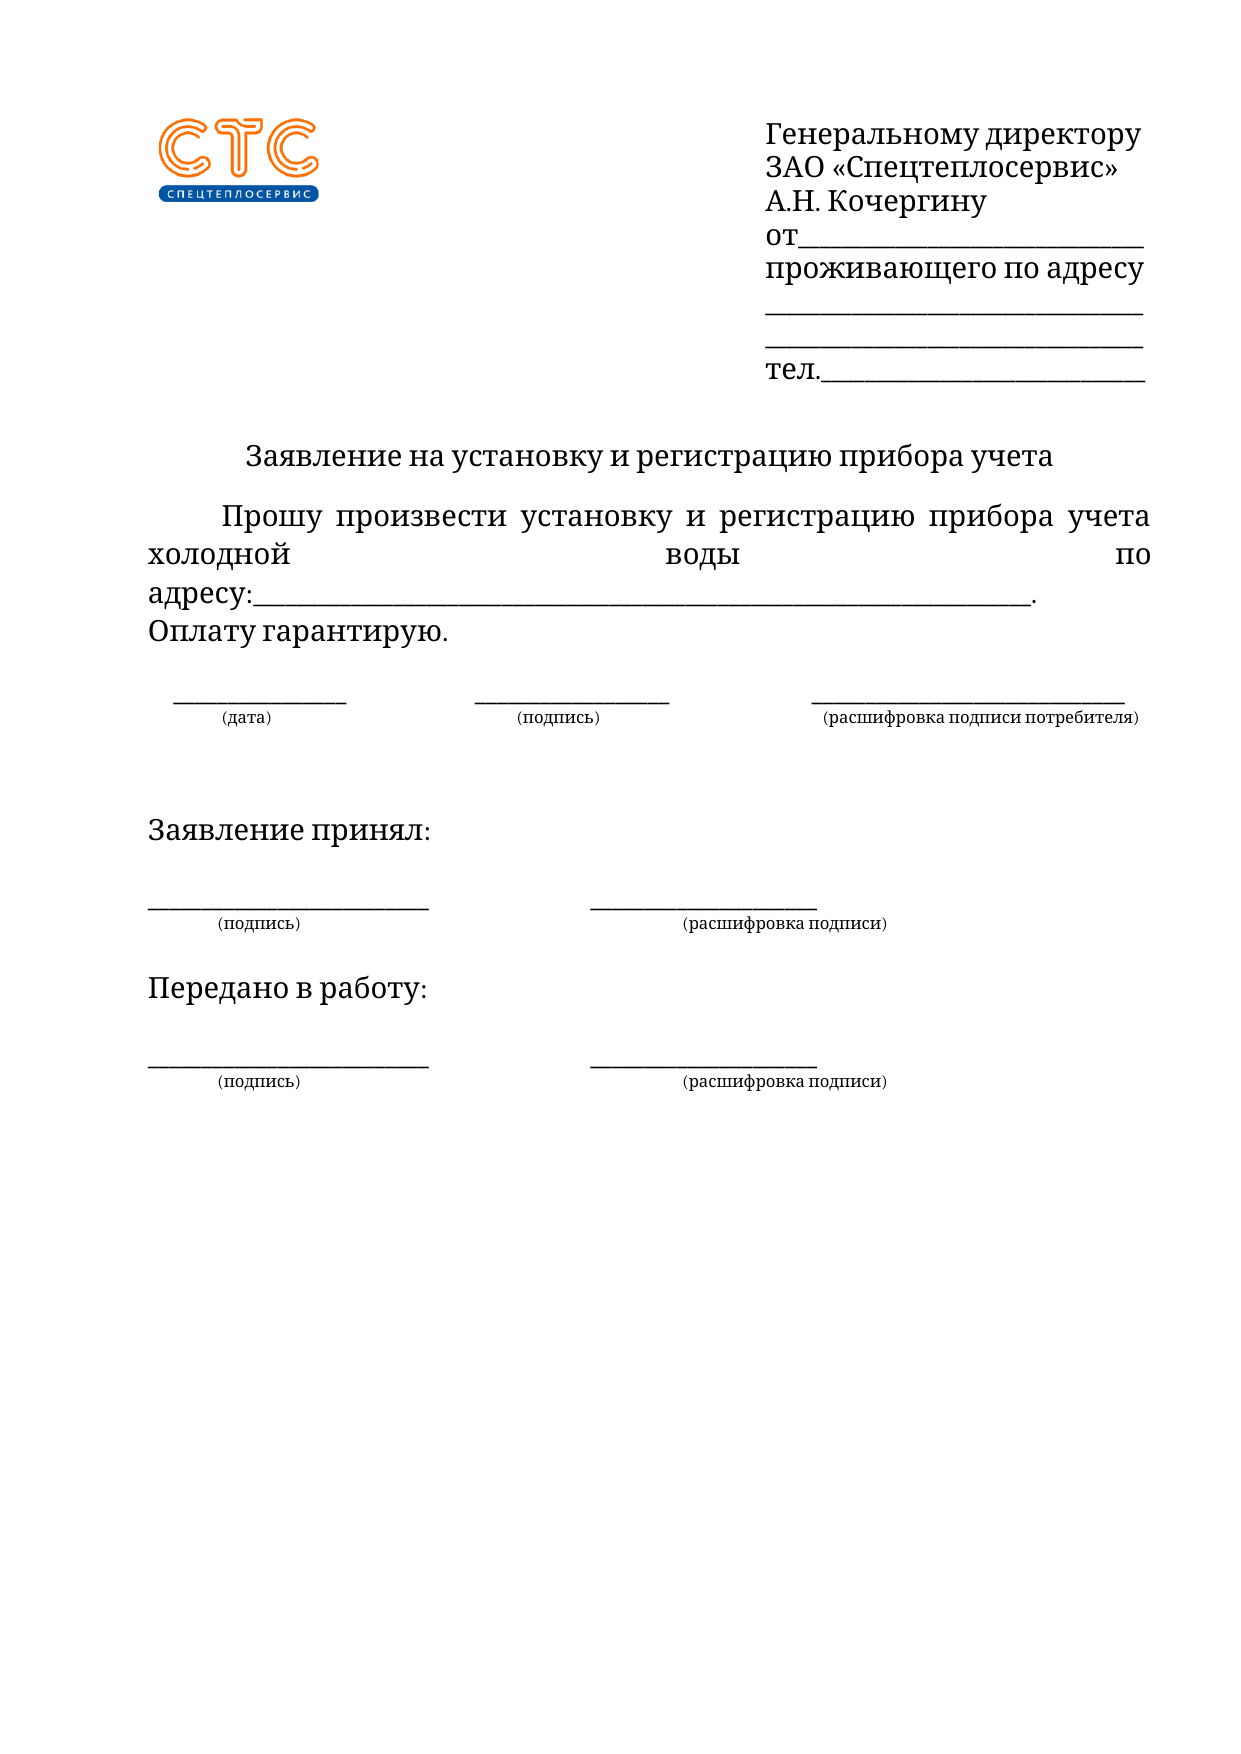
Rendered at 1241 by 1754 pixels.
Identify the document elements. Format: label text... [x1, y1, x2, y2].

table_cell А.Н. Кочергину [754, 185, 1163, 219]
table_cell ЗАО «Спецтеплосервис» [754, 152, 1163, 185]
picture [158, 118, 319, 202]
text Заявление на установку и регистрацию прибора учета [148, 440, 1152, 474]
text (подпись) (расшифровка подписи) [148, 914, 1152, 933]
table_cell ___________________________________ [754, 319, 1163, 353]
table_cell от________________________________ [754, 219, 1163, 252]
text Заявление принял: [148, 814, 1152, 847]
table_header [148, 118, 754, 386]
text ________________ __________________ _____________________________ [148, 675, 1152, 708]
table_cell тел.______________________________ [754, 353, 1163, 386]
text __________________________ _____________________ [148, 881, 1152, 914]
table_cell проживающего по адресу [754, 252, 1163, 286]
text __________________________ _____________________ [148, 1039, 1152, 1072]
table_cell ___________________________________ [754, 286, 1163, 319]
table_header Генеральному директору [754, 118, 1163, 152]
text (дата) (подпись) (расшифровка подписи потребителя) [148, 708, 1152, 727]
text (подпись) (расшифровка подписи) [148, 1072, 1152, 1092]
text Прошу произвести установку и регистрацию прибора учета холодной воды по адресу:________________________________________________________________________. Оплату гарантирую. [148, 500, 1152, 649]
text Передано в работу: [148, 972, 1152, 1005]
